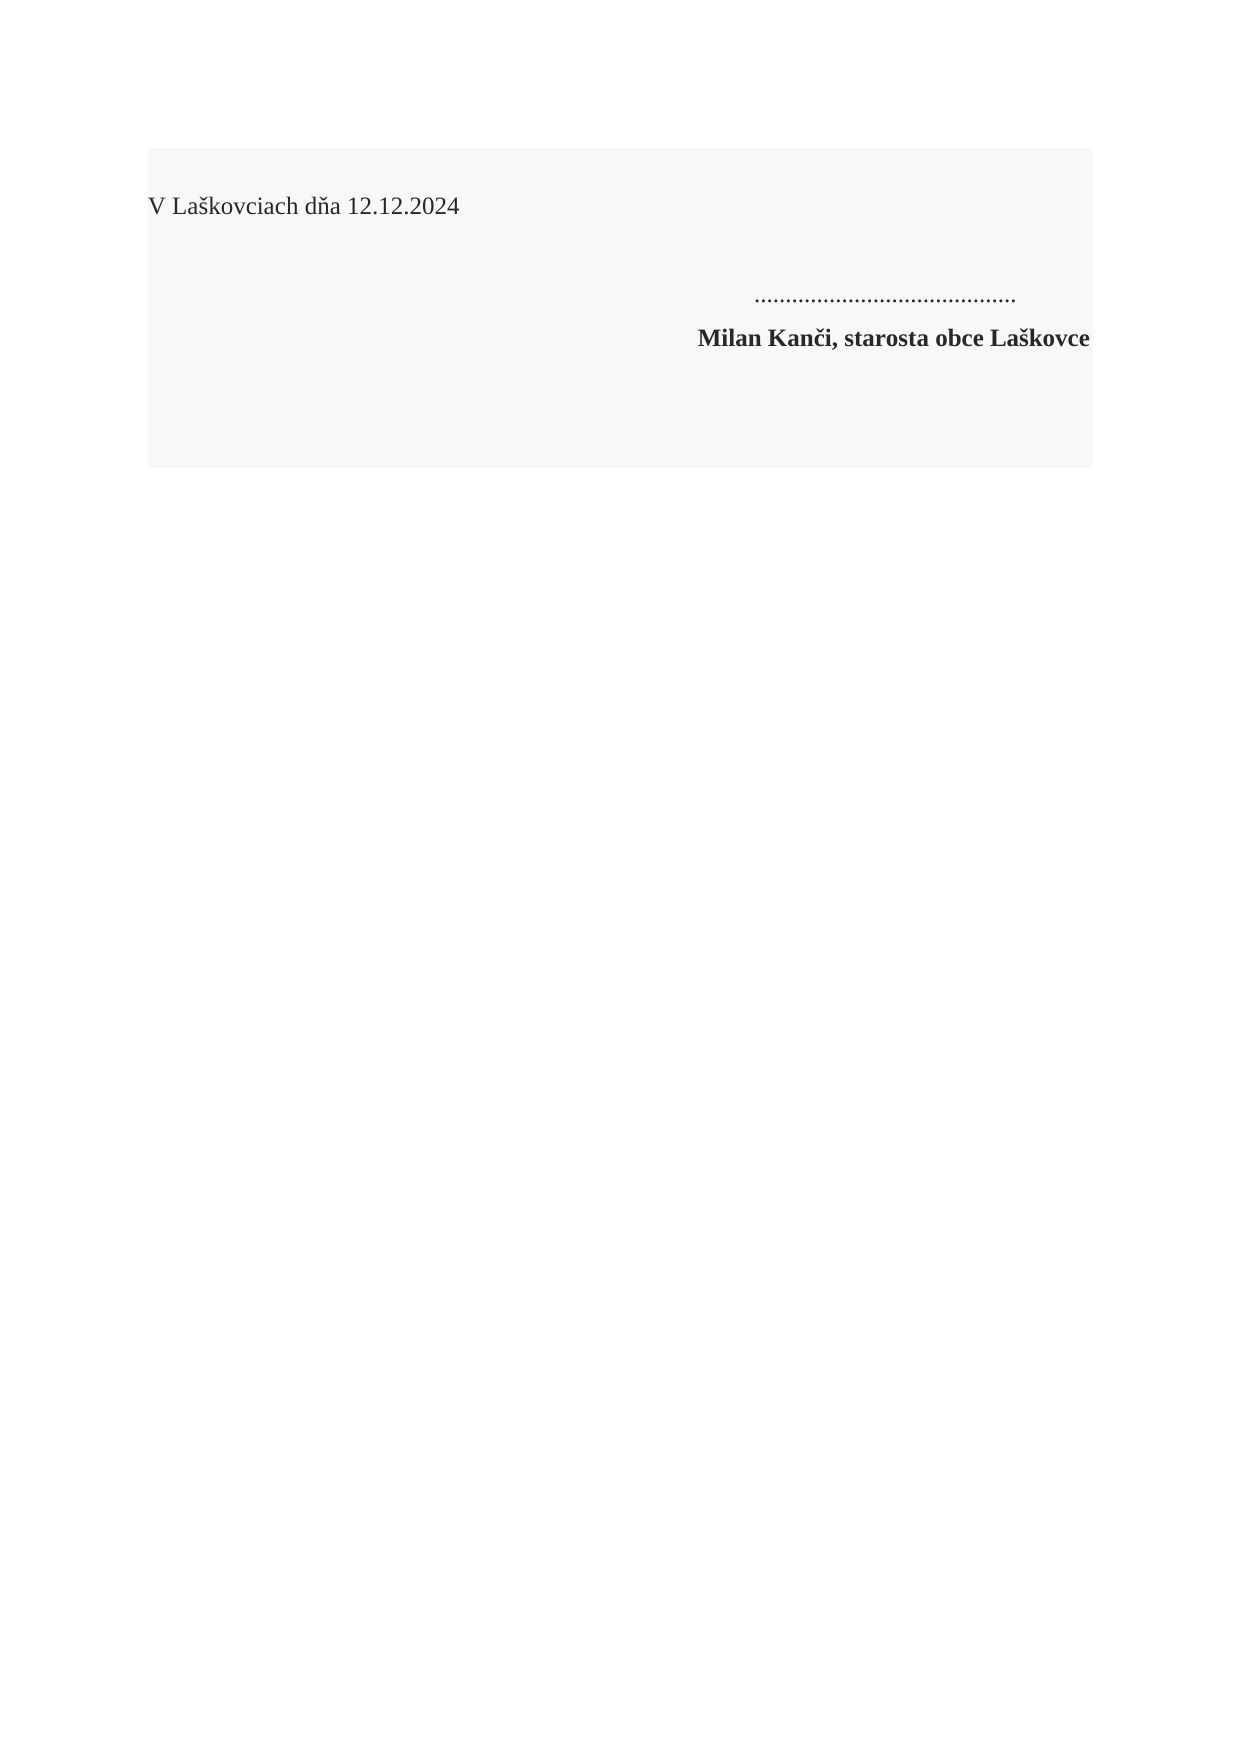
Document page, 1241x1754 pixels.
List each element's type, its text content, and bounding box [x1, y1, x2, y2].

text V Laškovciach dňa 12.12.2024 [148, 191, 1093, 220]
text Milan Kanči, starosta obce Laškovce [148, 323, 1093, 351]
text .......................................... [148, 279, 1093, 308]
